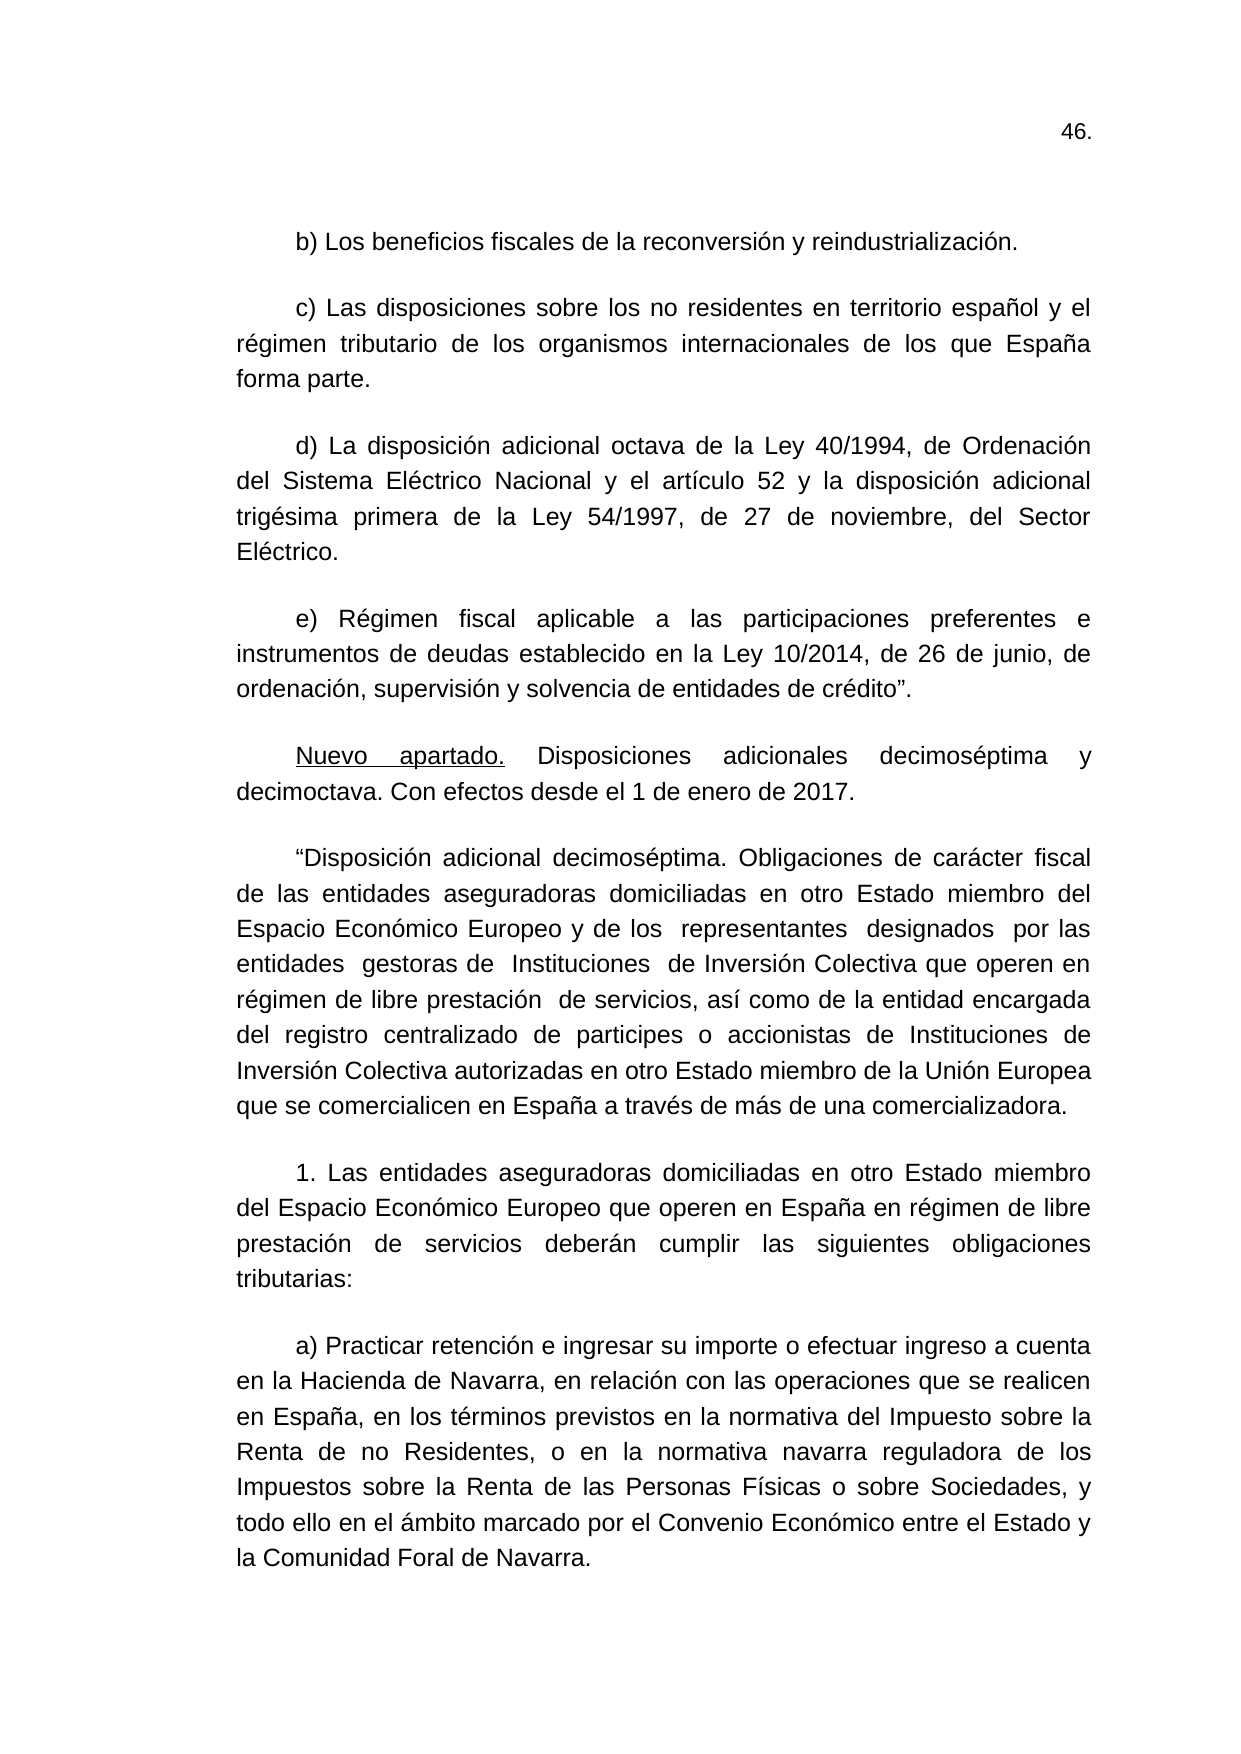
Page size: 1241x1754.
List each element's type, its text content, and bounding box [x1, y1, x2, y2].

text c) Las disposiciones sobre los no residentes en territorio español y el régimen tributario de los organismos internacionales de los que España forma parte. [236, 288, 1092, 394]
text b) Los beneficios fiscales de la reconversión y reindustrialización. [236, 222, 1092, 257]
text Nuevo apartado. Disposiciones adicionales decimoséptima y decimoctava. Con efectos desde el 1 de enero de 2017. [236, 736, 1092, 807]
text “Disposición adicional decimoséptima. Obligaciones de carácter fiscal de las entidades aseguradoras domiciliadas en otro Estado miembro del Espacio Económico Europeo y de los representantes designados por las entidades gestoras de Instituciones de Inversión Colectiva que operen en régimen de libre prestación de servicios, así como de la entidad encargada del registro centralizado de participes o accionistas de Instituciones de Inversión Colectiva autorizadas en otro Estado miembro de la Unión Europea que se comercialicen en España a través de más de una comercializadora. [236, 838, 1092, 1122]
text 1. Las entidades aseguradoras domiciliadas en otro Estado miembro del Espacio Económico Europeo que operen en España en régimen de libre prestación de servicios deberán cumplir las siguientes obligaciones tributarias: [236, 1153, 1092, 1294]
text e) Régimen fiscal aplicable a las participaciones preferentes e instrumentos de deudas establecido en la Ley 10/2014, de 26 de junio, de ordenación, supervisión y solvencia de entidades de crédito”. [236, 599, 1092, 705]
text d) La disposición adicional octava de la Ley 40/1994, de Ordenación del Sistema Eléctrico Nacional y el artículo 52 y la disposición adicional trigésima primera de la Ley 54/1997, de 27 de noviembre, del Sector Eléctrico. [236, 426, 1092, 567]
text a) Practicar retención e ingresar su importe o efectuar ingreso a cuenta en la Hacienda de Navarra, en relación con las operaciones que se realicen en España, en los términos previstos en la normativa del Impuesto sobre la Renta de no Residentes, o en la normativa navarra reguladora de los Impuestos sobre la Renta de las Personas Físicas o sobre Sociedades, y todo ello en el ámbito marcado por el Convenio Económico entre el Estado y la Comunidad Foral de Navarra. [236, 1326, 1092, 1574]
